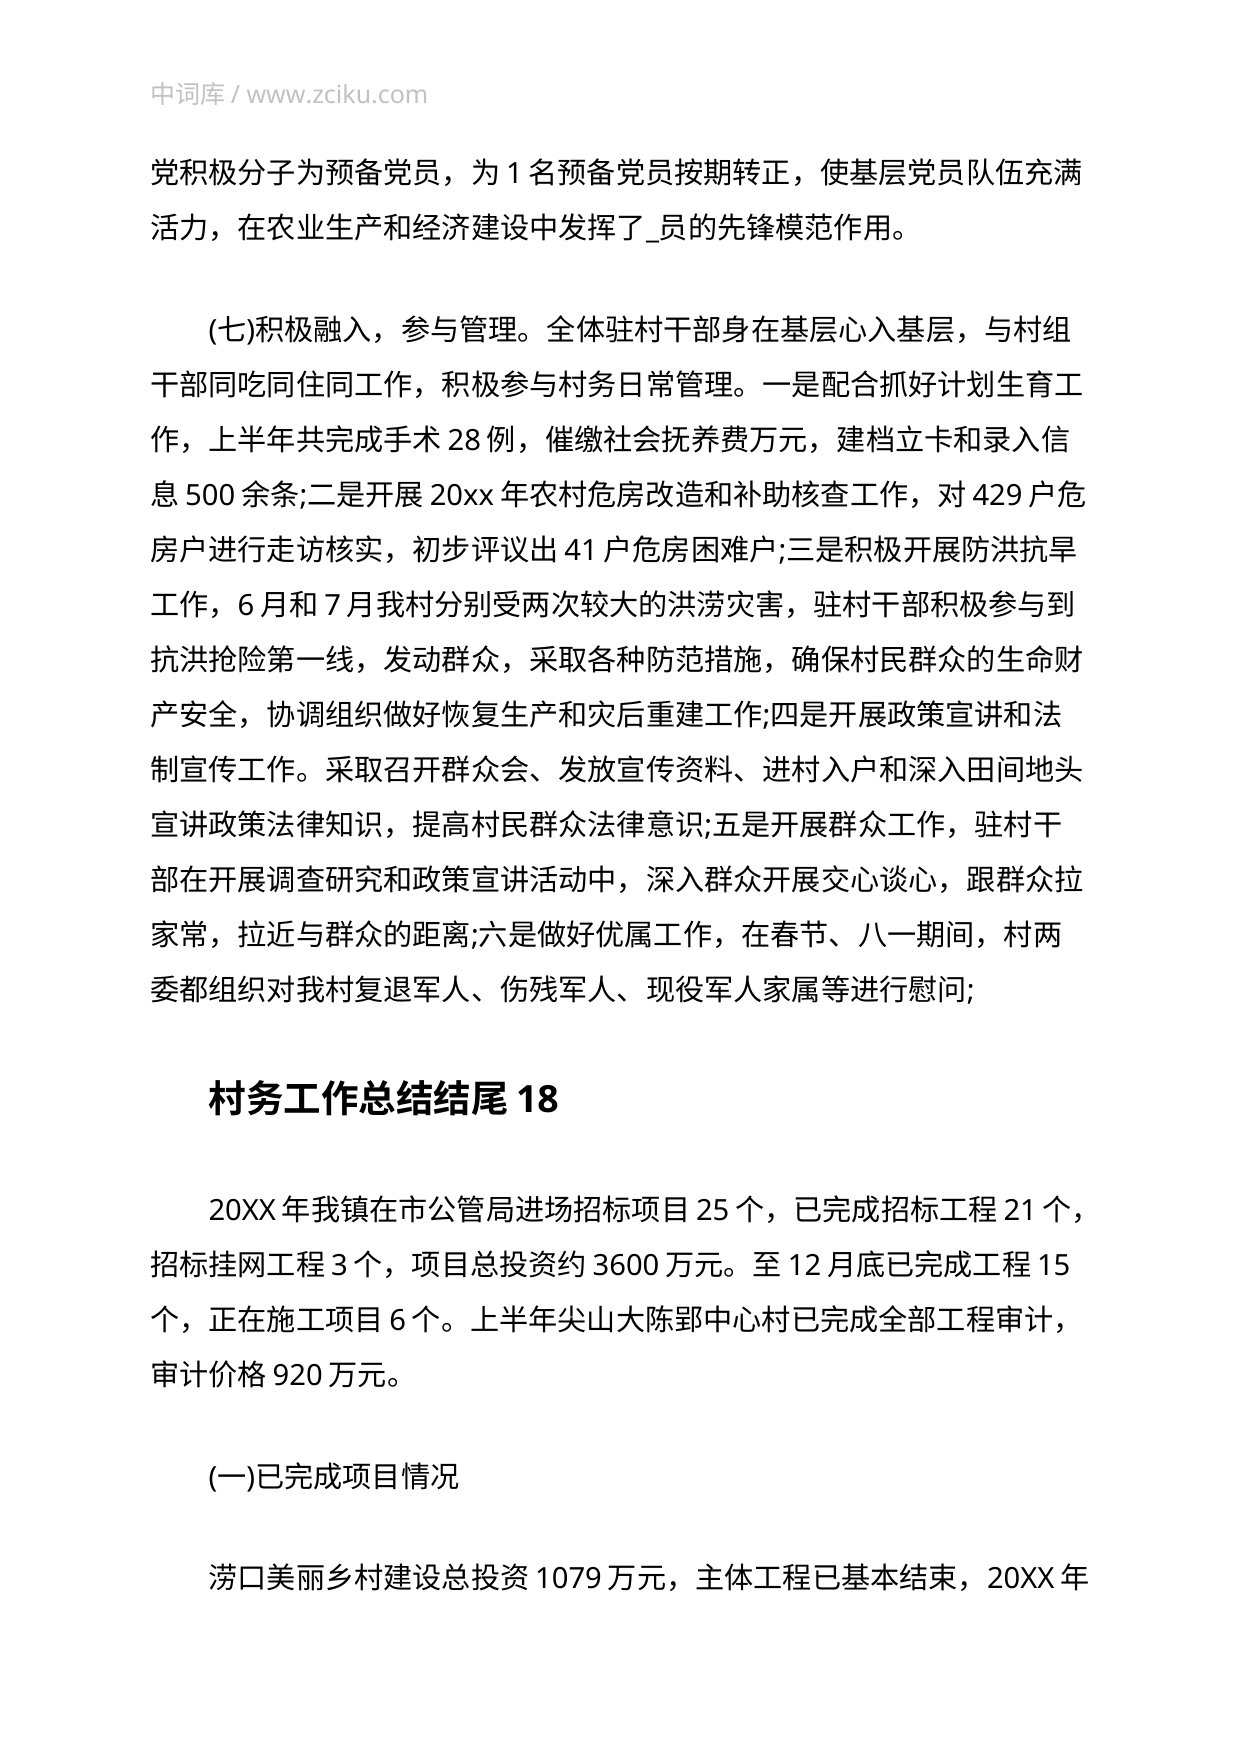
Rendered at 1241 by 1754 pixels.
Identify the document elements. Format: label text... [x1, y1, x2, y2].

text (一)已完成项目情况 [150, 1453, 1090, 1496]
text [150, 1555, 1090, 1597]
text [150, 150, 1090, 247]
text 20XX年我镇在市公管局进场招标项目25个，已完成招标工程21个，招标挂网工程3个，项目总投资约3600万元。至12月底已完成工程15个，正在施工项目6个。上半年尖山大陈郢中心村已完成全部工程审计，审计价格920万元。 [150, 1186, 1090, 1393]
text (七)积极融入，参与管理。全体驻村干部身在基层心入基层，与村组干部同吃同住同工作，积极参与村务日常管理。一是配合抓好计划生育工作，上半年共完成手术28例，催缴社会抚养费万元，建档立卡和录入信息500余条;二是开展20xx年农村危房改造和补助核查工作，对429户危房户进行走访核实，初步评议出41户危房困难户;三是积极开展防洪抗旱工作，6月和7月我村分别受两次较大的洪涝灾害，驻村干部积极参与到抗洪抢险第一线，发动群众，采取各种防范措施，确保村民群众的生命财产安全，协调组织做好恢复生产和灾后重建工作;四是开展政策宣讲和法制宣传工作。采取召开群众会、发放宣传资料、进村入户和深入田间地头宣讲政策法律知识，提高村民群众法律意识;五是开展群众工作，驻村干部在开展调查研究和政策宣讲活动中，深入群众开展交心谈心，跟群众拉家常，拉近与群众的距离;六是做好优属工作，在春节、八一期间，村两委都组织对我村复退军人、伤残军人、现役军人家属等进行慰问; [150, 307, 1090, 1009]
text 村务工作总结结尾18 [150, 1068, 1090, 1123]
